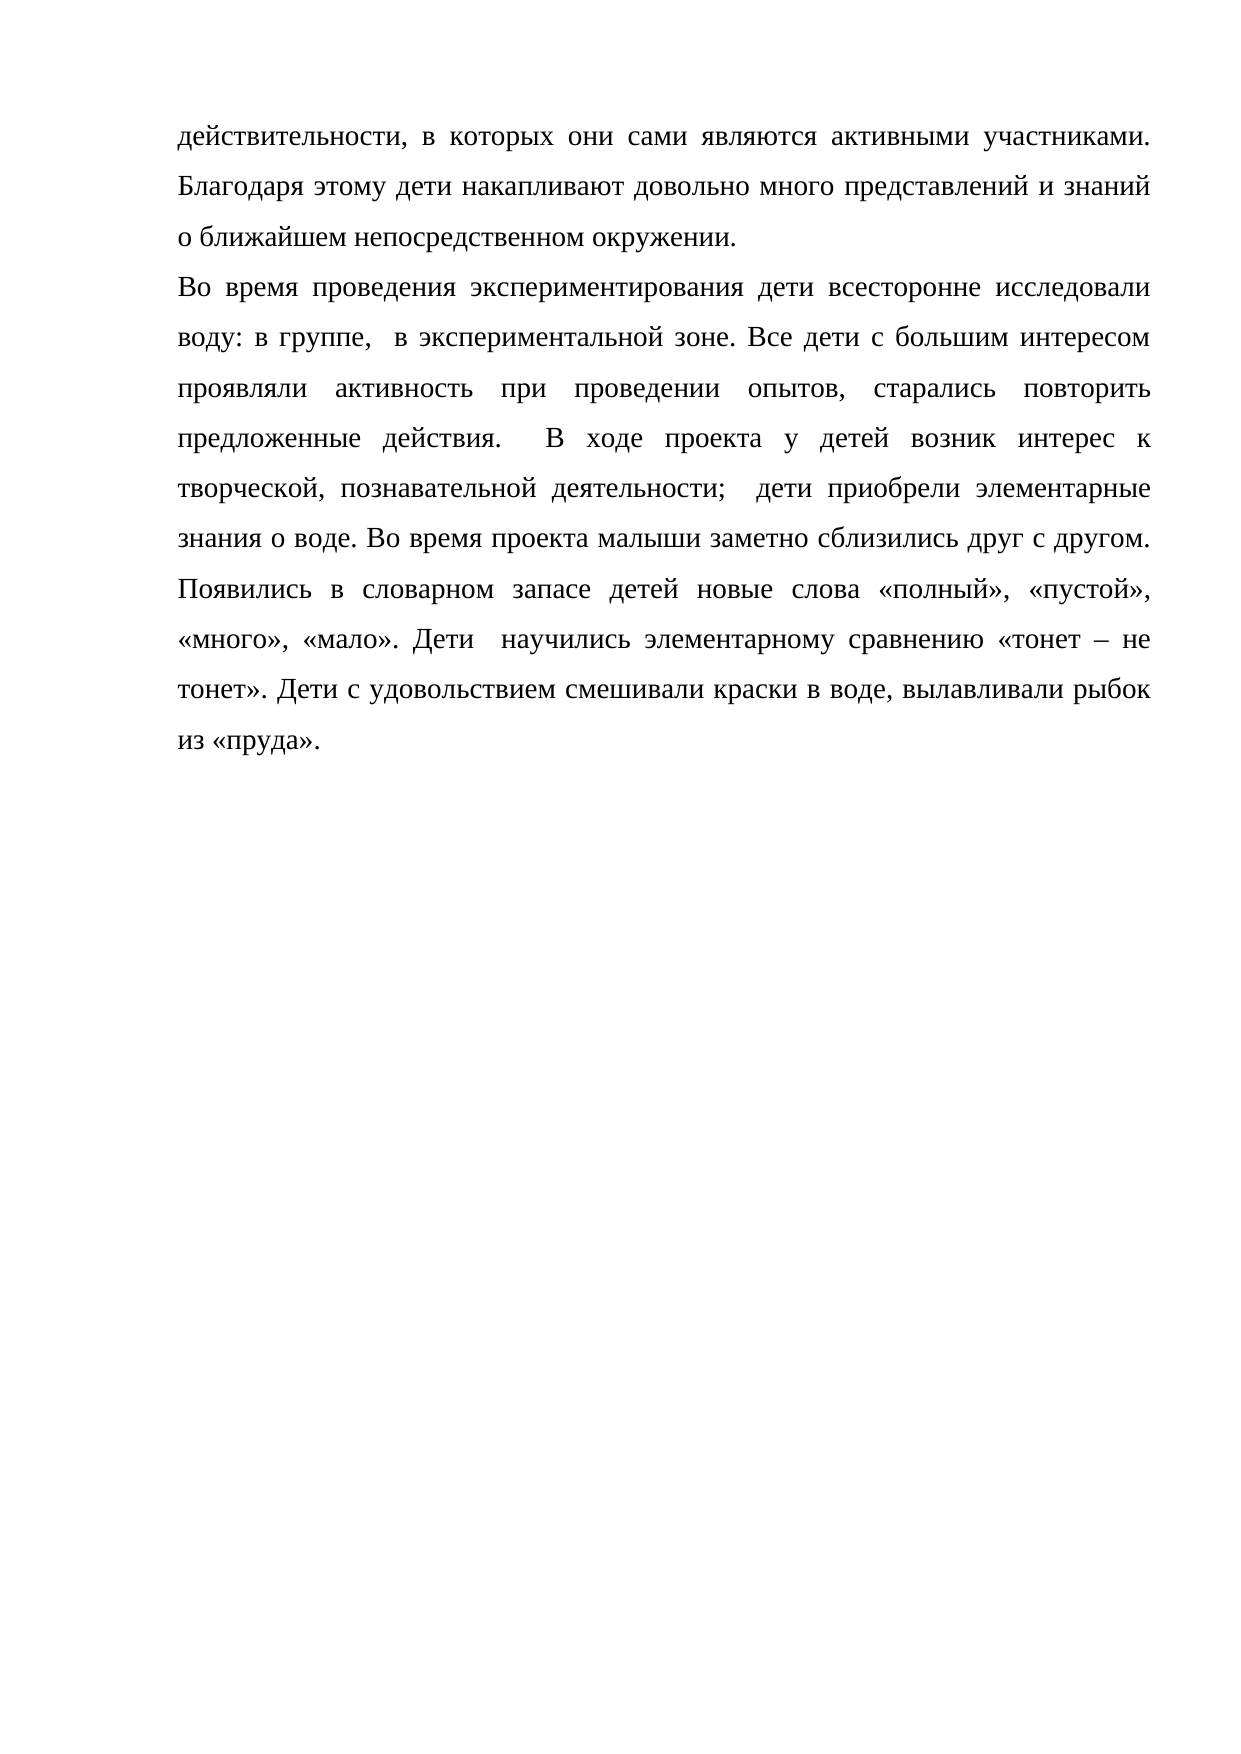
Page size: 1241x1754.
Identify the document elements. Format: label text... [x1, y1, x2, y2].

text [177, 118, 1152, 252]
text Во время проведения экспериментирования дети всесторонне исследовали воду: в группе, в экспериментальной зоне. Все дети с большим интересом проявляли активность при проведении опытов, старались повторить предложенные действия. В ходе проекта у детей возник интерес к творческой, познавательной деятельности; дети приобрели элементарные знания о воде. Во время проекта малыши заметно сблизились друг с другом. Появились в словарном запасе детей новые слова «полный», «пустой», «много», «мало». Дети научились элементарному сравнению «тонет – не тонет». Дети с удовольствием смешивали краски в воде, вылавливали рыбок из «пруда». [177, 269, 1152, 755]
